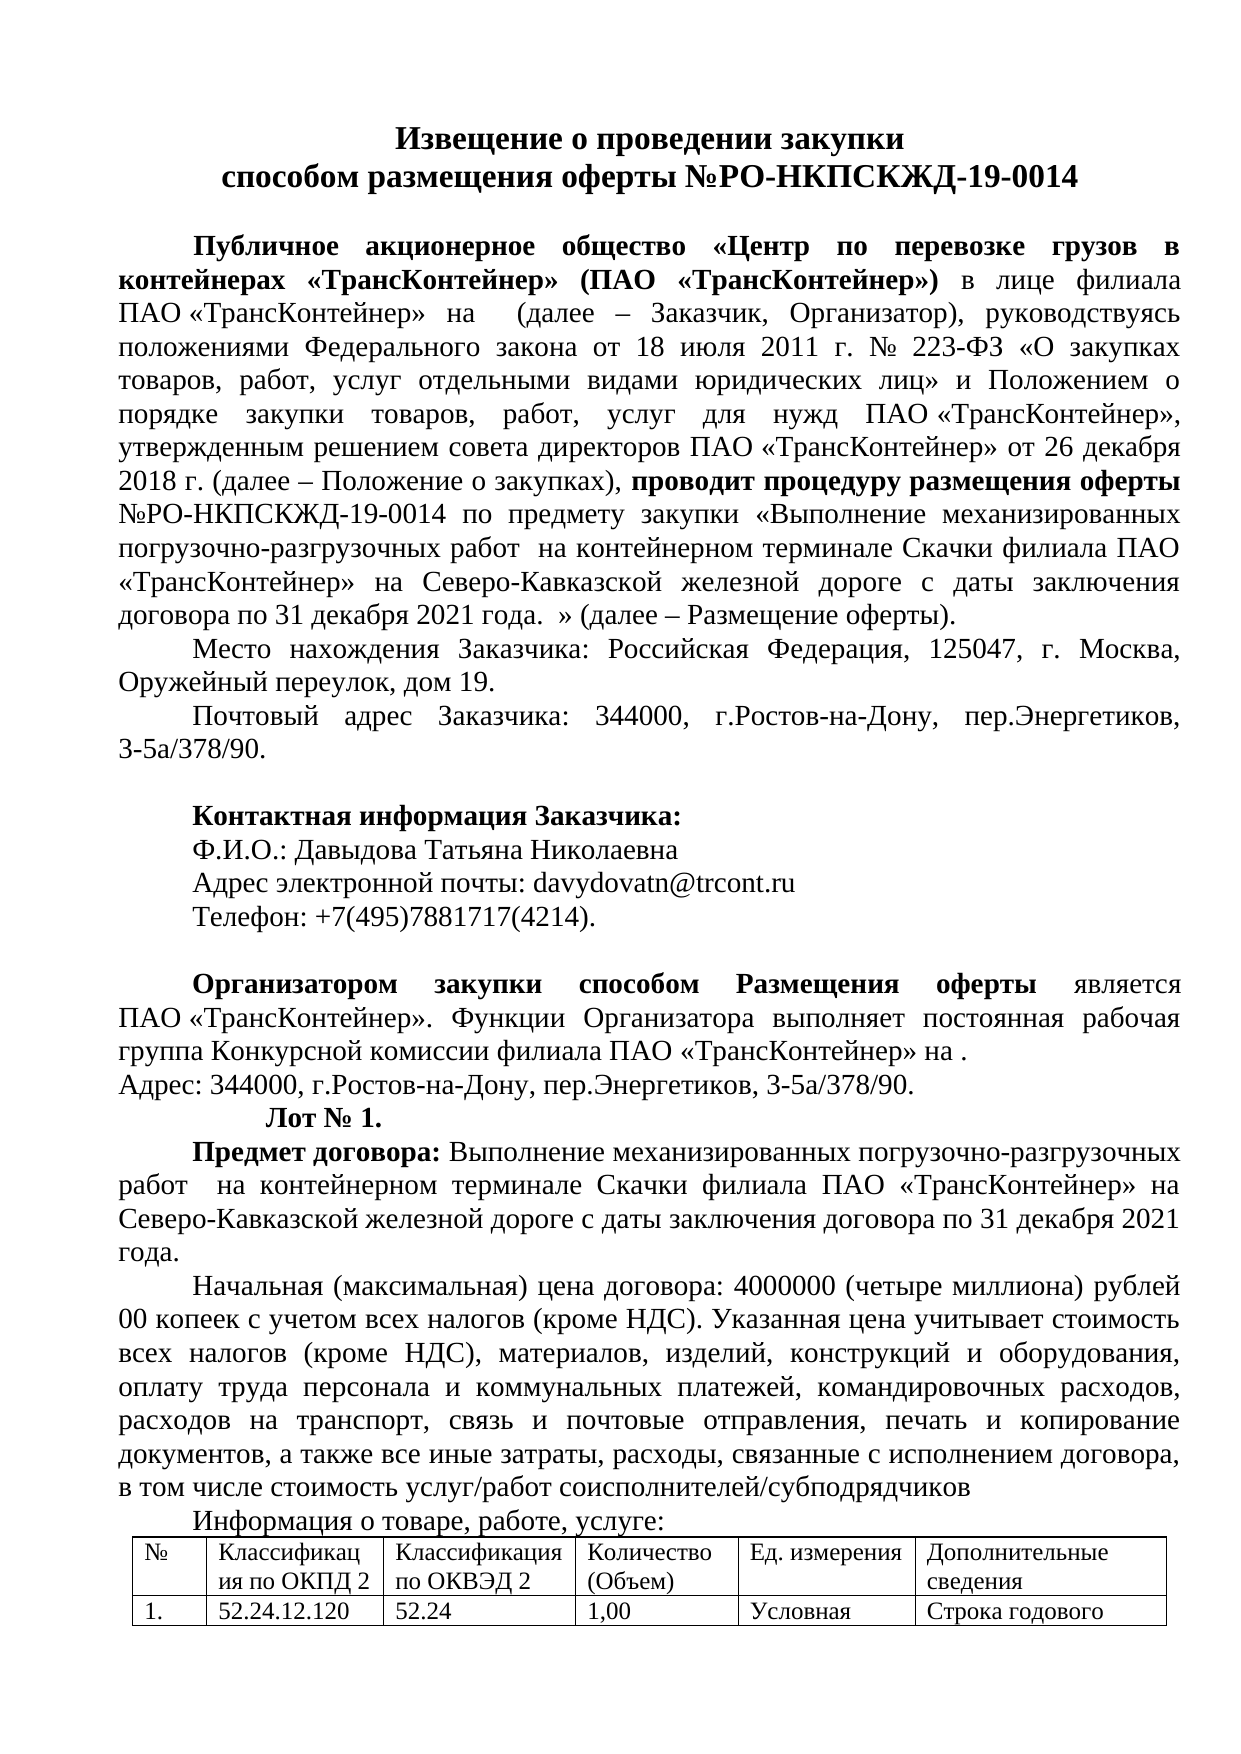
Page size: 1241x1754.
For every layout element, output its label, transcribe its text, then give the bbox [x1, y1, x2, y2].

table_cell 52.24.12.120 [207, 1596, 383, 1625]
text Ф.И.О.: Давыдова Татьяна Николаевна [118, 832, 1181, 866]
text Почтовый адрес Заказчика: 344000, г.Ростов-на-Дону, пер.Энергетиков, 3-5а/378/90. [118, 698, 1181, 765]
text Организатором закупки способом Размещения оферты является ПАО «ТрансКонтейнер». Функции Организатора выполняет постоянная рабочая группа Конкурсной комиссии филиала ПАО «ТрансКонтейнер» на . [118, 966, 1181, 1067]
table_header № [133, 1538, 206, 1595]
text Предмет договора: Выполнение механизированных погрузочно-разгрузочных работ на контейнерном терминале Скачки филиала ПАО «ТрансКонтейнер» на Северо-Кавказской железной дороге с даты заключения договора по 31 декабря 2021 года. [118, 1134, 1181, 1268]
table_cell Условная единица [739, 1596, 915, 1625]
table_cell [916, 1596, 1166, 1625]
table_cell 52.24 [384, 1596, 575, 1625]
text Извещение о проведении закупки [118, 118, 1181, 156]
table_cell 1. [133, 1596, 206, 1625]
text Телефон: +7(495)7881717(4214). [118, 899, 1181, 933]
table_header Дополнительные сведения [916, 1538, 1166, 1595]
text Адрес электронной почты: davydovatn@trcont.ru [118, 866, 1181, 899]
text Лот № 1. [118, 1100, 1181, 1134]
table_header Количество (Объем) [576, 1538, 738, 1595]
table_header Ед. измерения [739, 1538, 915, 1595]
text Контактная информация Заказчика: [118, 798, 1181, 832]
text способом размещения оферты №РО-НКПСКЖД-19-0014 [118, 156, 1181, 195]
text Место нахождения Заказчика: Российская Федерация, 125047, г. Москва, Оружейный переулок, дом 19. [118, 631, 1181, 698]
table_header Классификация по ОКВЭД 2 [384, 1538, 575, 1595]
text Информация о товаре, работе, услуге: [118, 1503, 1181, 1536]
table_cell 1,00 [576, 1596, 738, 1625]
text Начальная (максимальная) цена договора: 4000000 (четыре миллиона) рублей 00 копеек с учетом всех налогов (кроме НДС). Указанная цена учитывает стоимость всех налогов (кроме НДС), материалов, изделий, конструкций и оборудования, оплату труда персонала и коммунальных платежей, командировочных расходов, расходов на транспорт, связь и почтовые отправления, печать и копирование документов, а также все иные затраты, расходы, связанные с исполнением договора, в том числе стоимость услуг/работ соисполнителей/субподрядчиков [118, 1268, 1181, 1503]
text Публичное акционерное общество «Центр по перевозке грузов в контейнерах «ТрансКонтейнер» (ПАО «ТрансКонтейнер») в лице филиала ПАО «ТрансКонтейнер» на (далее – Заказчик, Организатор), руководствуясь положениями Федерального закона от 18 июля 2011 г. № 223-ФЗ «О закупках товаров, работ, услуг отдельными видами юридических лиц» и Положением о порядке закупки товаров, работ, услуг для нужд ПАО «ТрансКонтейнер», утвержденным решением совета директоров ПАО «ТрансКонтейнер» от 26 декабря 2018 г. (далее – Положение о закупках), проводит процедуру размещения оферты №РО-НКПСКЖД-19-0014 по предмету закупки «Выполнение механизированных погрузочно-разгрузочных работ на контейнерном терминале Скачки филиала ПАО «ТрансКонтейнер» на Северо-Кавказской железной дороге с даты заключения договора по 31 декабря 2021 года. » (далее – Размещение оферты). [118, 228, 1181, 631]
table_header Классификация по ОКПД 2 [207, 1538, 383, 1595]
text Адрес: 344000, г.Ростов-на-Дону, пер.Энергетиков, 3-5а/378/90. [118, 1067, 1181, 1100]
